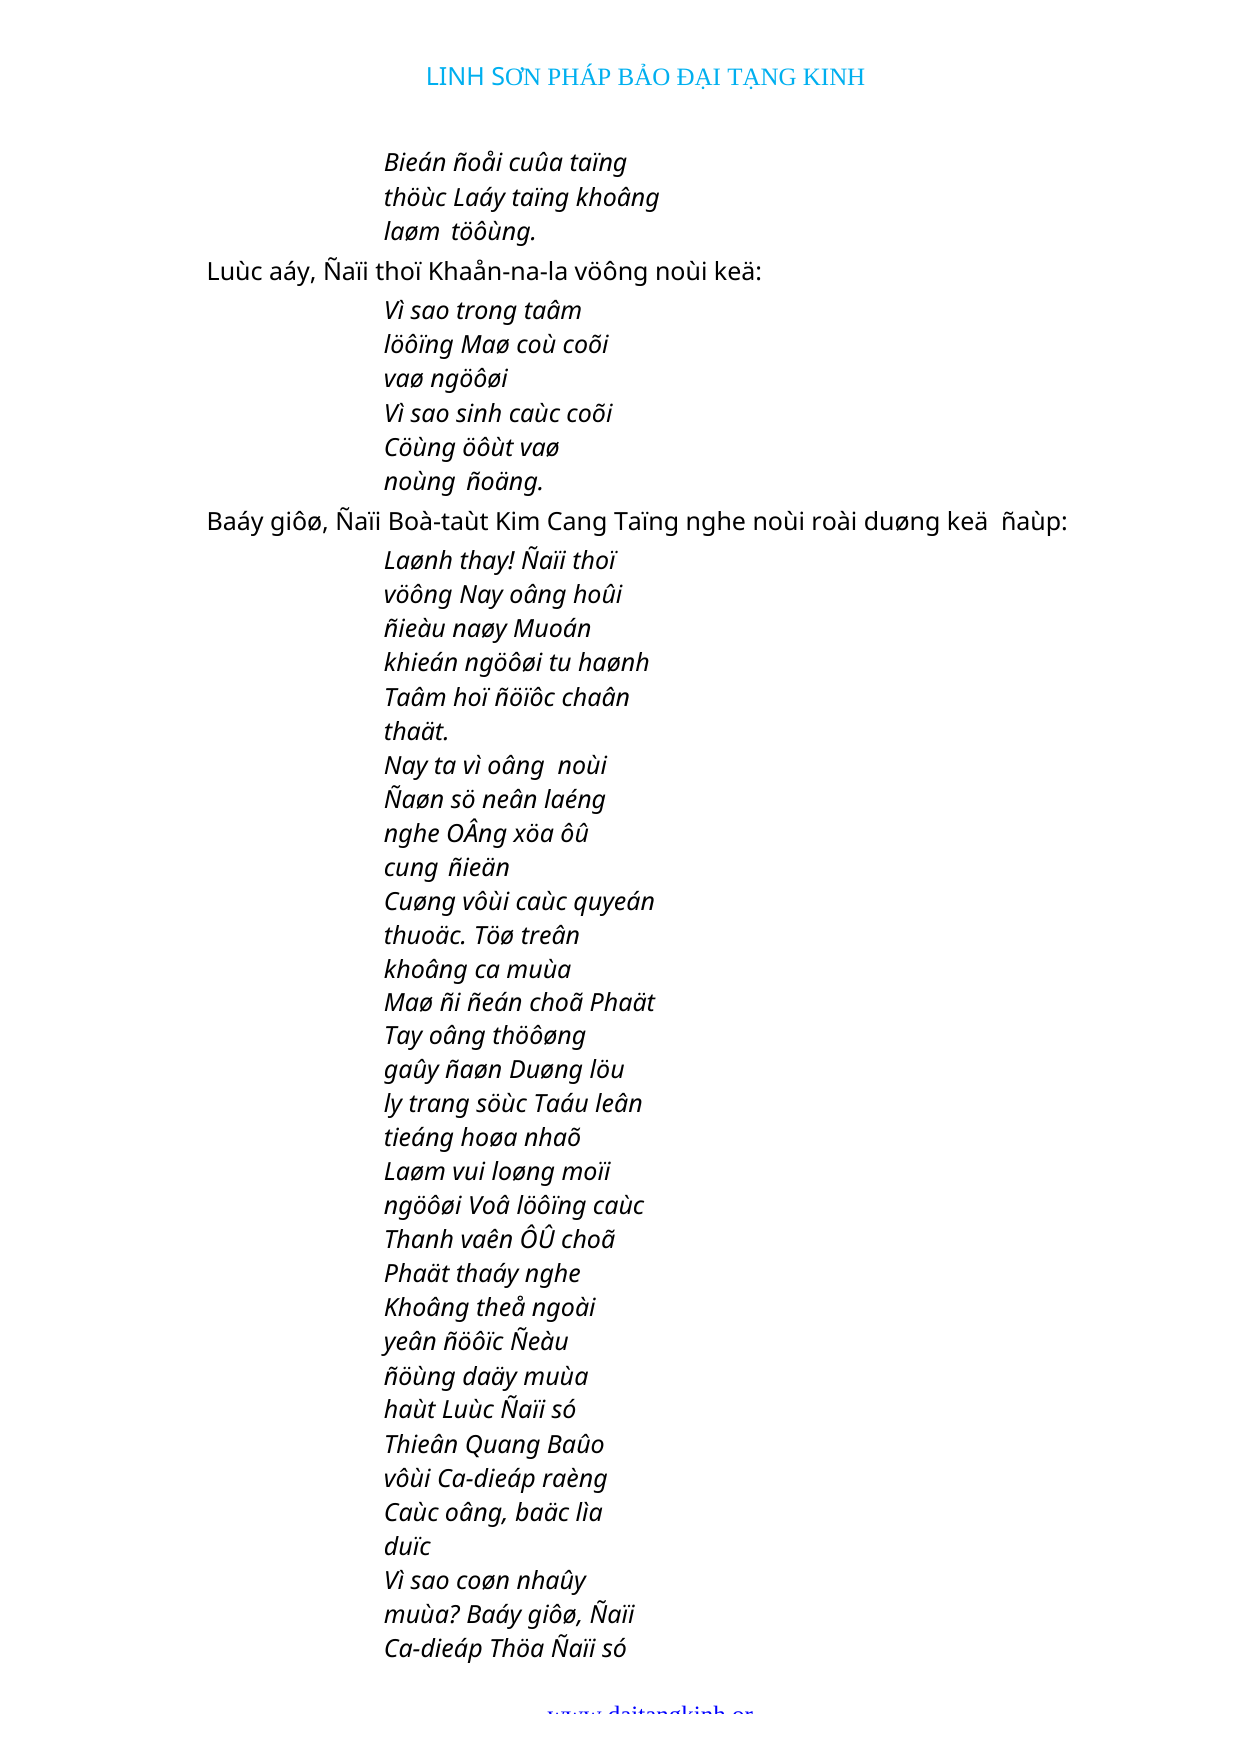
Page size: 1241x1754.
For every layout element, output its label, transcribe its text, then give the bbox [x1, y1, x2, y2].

text Laønh thay! Ñaïi thoï vöông Nay oâng hoûi ñieàu naøy Muoán khieán ngöôøi tu haønh Taâm hoï ñöïôc chaân thaät. [384, 543, 659, 747]
text Tay oâng thöôøng gaûy ñaøn Duøng löu ly trang söùc Taáu leân tieáng hoøa nhaõ Laøm vui loøng moïi ngöôøi Voâ löôïng caùc Thanh vaên ÔÛ choã Phaät thaáy nghe Khoâng theå ngoài yeân ñöôïc Ñeàu ñöùng daäy muùa haùt Luùc Ñaïi só Thieân Quang Baûo vôùi Ca-dieáp raèng Caùc oâng, baäc lìa duïc [384, 1017, 645, 1562]
text Nay ta vì oâng noùi Ñaøn sö neân laéng nghe OÂng xöa ôû cung ñieän [384, 747, 611, 883]
text Bieán ñoåi cuûa taïng thöùc Laáy taïng khoâng laøm töôùng. [384, 145, 666, 247]
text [384, 1562, 649, 1665]
text Cuøng vôùi caùc quyeán thuoäc. Töø treân khoâng ca muùa [384, 883, 661, 986]
text Maø ñi ñeán choã Phaät [384, 986, 1105, 1017]
text Vì sao trong taâm löôïng Maø coù coõi vaø ngöôøi [384, 293, 624, 395]
text Vì sao sinh caùc coõi Cöùng öôùt vaø noùng ñoäng. [384, 395, 637, 497]
subtitle Baáy giôø, Ñaïi Boà-taùt Kim Cang Taïng nghe noùi roài duøng keä ñaùp: [206, 503, 1105, 537]
subtitle Luùc aáy, Ñaïi thoï Khaån-na-la vöông noùi keä: [206, 253, 1105, 287]
